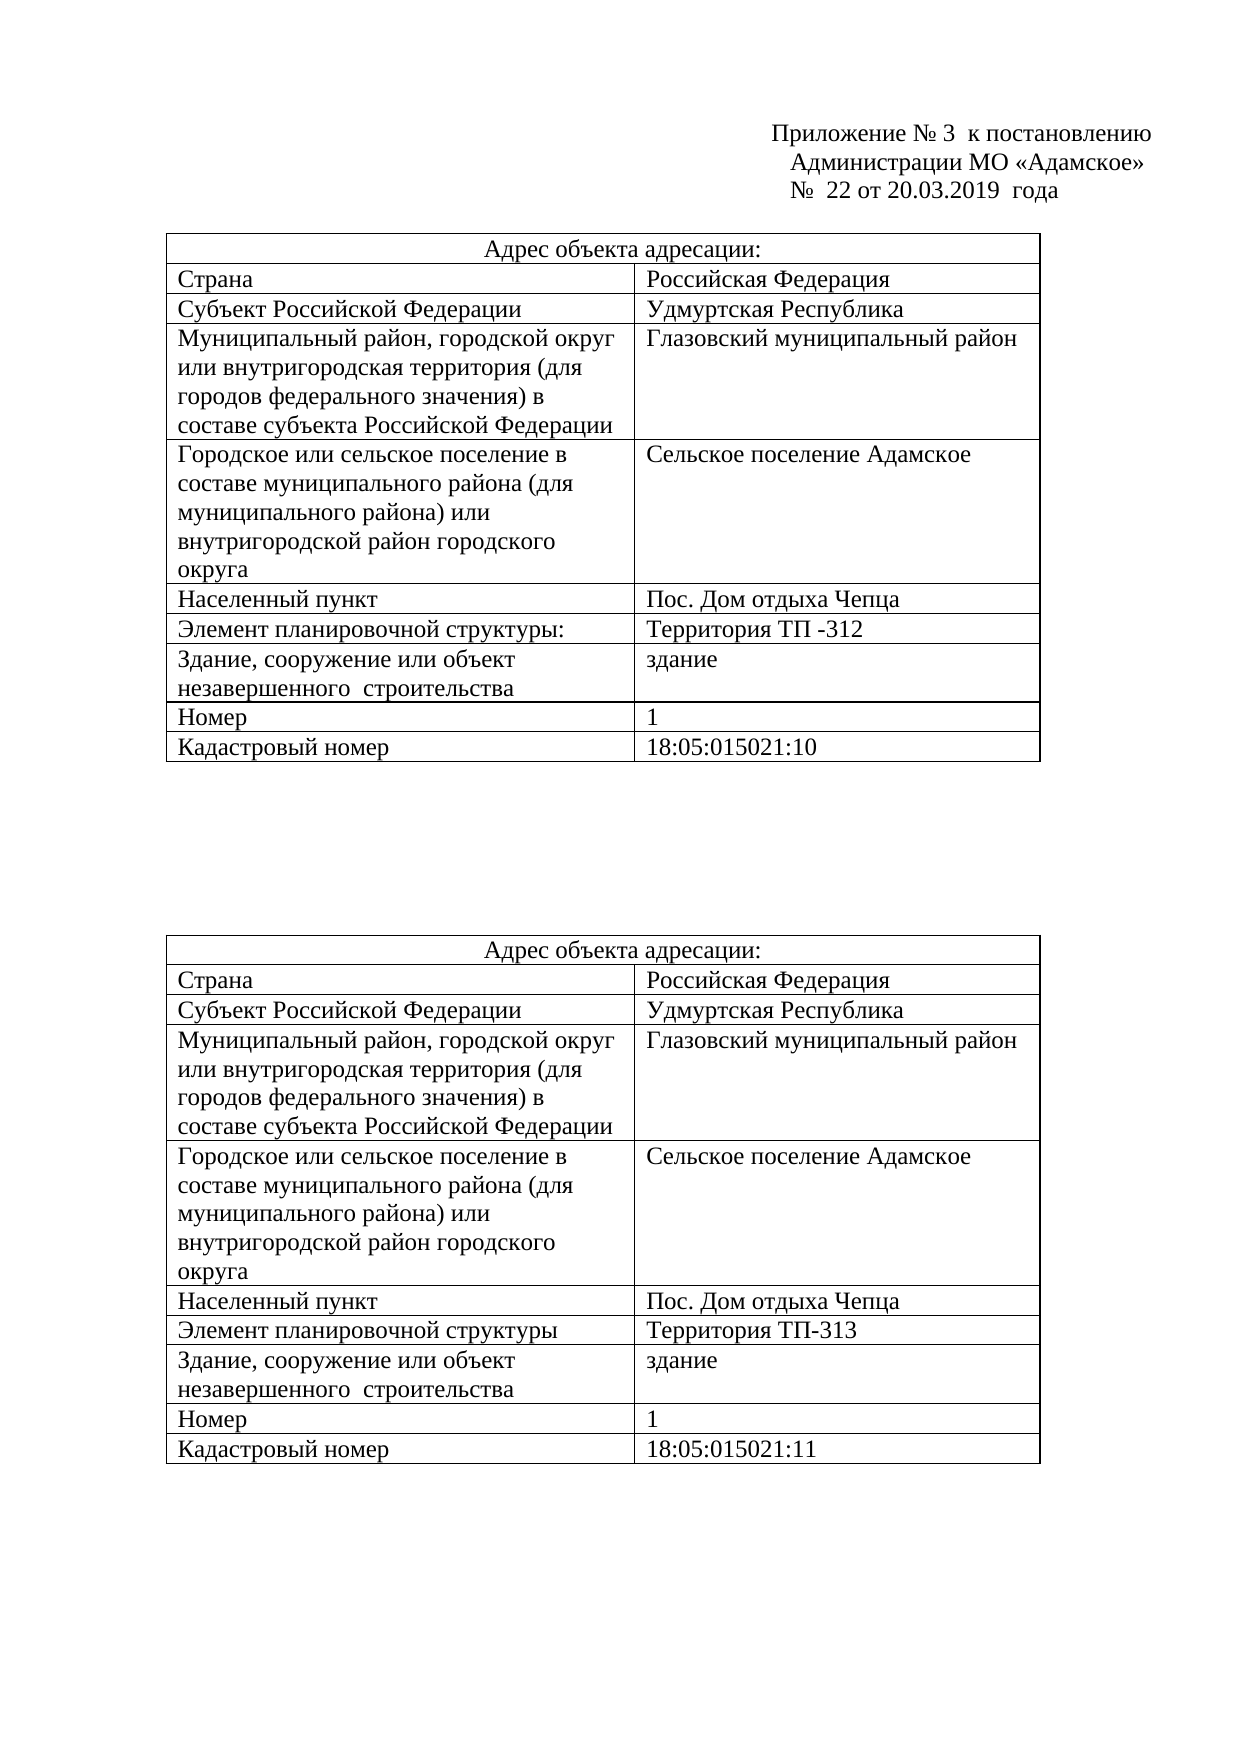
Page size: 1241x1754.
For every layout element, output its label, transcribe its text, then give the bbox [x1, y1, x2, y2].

table_cell Страна [167, 264, 634, 293]
table_cell Страна [167, 965, 634, 994]
table_cell Субъект Российской Федерации [167, 995, 634, 1024]
table_cell Территория ТП-313 [635, 1316, 1039, 1344]
table_cell 18:05:015021:10 [635, 732, 1039, 761]
table_cell Городское или сельское поселение в составе муниципального района (для муниципального района) или внутригородской район городского округа [167, 440, 634, 583]
table_cell здание [635, 1345, 1039, 1403]
table_cell Глазовский муниципальный район [635, 324, 1039, 438]
text № 22 от 20.03.2019 года [177, 176, 1152, 204]
table_cell Здание, сооружение или объект незавершенного строительства [167, 644, 634, 701]
table_cell Элемент планировочной структуры: [167, 614, 634, 643]
table_cell Муниципальный район, городской округ или внутригородская территория (для городов федерального значения) в составе субъекта Российской Федерации [167, 324, 634, 438]
table_cell 18:05:015021:11 [635, 1434, 1039, 1462]
table_cell Сельское поселение Адамское [635, 440, 1039, 583]
table_cell Населенный пункт [167, 584, 634, 613]
table_cell Кадастровый номер [167, 732, 634, 761]
table_cell здание [635, 644, 1039, 701]
table_cell Субъект Российской Федерации [167, 294, 634, 322]
table_header Адрес объекта адресации: [167, 936, 1039, 964]
table_cell Кадастровый номер [167, 1434, 634, 1462]
table_cell Сельское поселение Адамское [635, 1141, 1039, 1285]
table_cell Территория ТП -312 [635, 614, 1039, 643]
table_cell Пос. Дом отдыха Чепца [635, 1286, 1039, 1314]
table_cell 1 [635, 703, 1039, 731]
table_cell 1 [635, 1404, 1039, 1433]
table_cell Удмуртская Республика [635, 995, 1039, 1024]
table_cell Глазовский муниципальный район [635, 1025, 1039, 1140]
table_cell Российская Федерация [635, 965, 1039, 994]
table_cell Элемент планировочной структуры [167, 1316, 634, 1344]
table_cell Пос. Дом отдыха Чепца [635, 584, 1039, 613]
table_cell Населенный пункт [167, 1286, 634, 1314]
table_cell Муниципальный район, городской округ или внутригородская территория (для городов федерального значения) в составе субъекта Российской Федерации [167, 1025, 634, 1140]
table_cell Российская Федерация [635, 264, 1039, 293]
text Администрации МО «Адамское» [177, 147, 1152, 176]
table_header Адрес объекта адресации: [167, 234, 1039, 263]
table_cell Здание, сооружение или объект незавершенного строительства [167, 1345, 634, 1403]
table_cell Удмуртская Республика [635, 294, 1039, 322]
table_cell Номер [167, 703, 634, 731]
table_cell Номер [167, 1404, 634, 1433]
text Приложение № 3 к постановлению [177, 118, 1152, 147]
table_cell Городское или сельское поселение в составе муниципального района (для муниципального района) или внутригородской район городского округа [167, 1141, 634, 1285]
